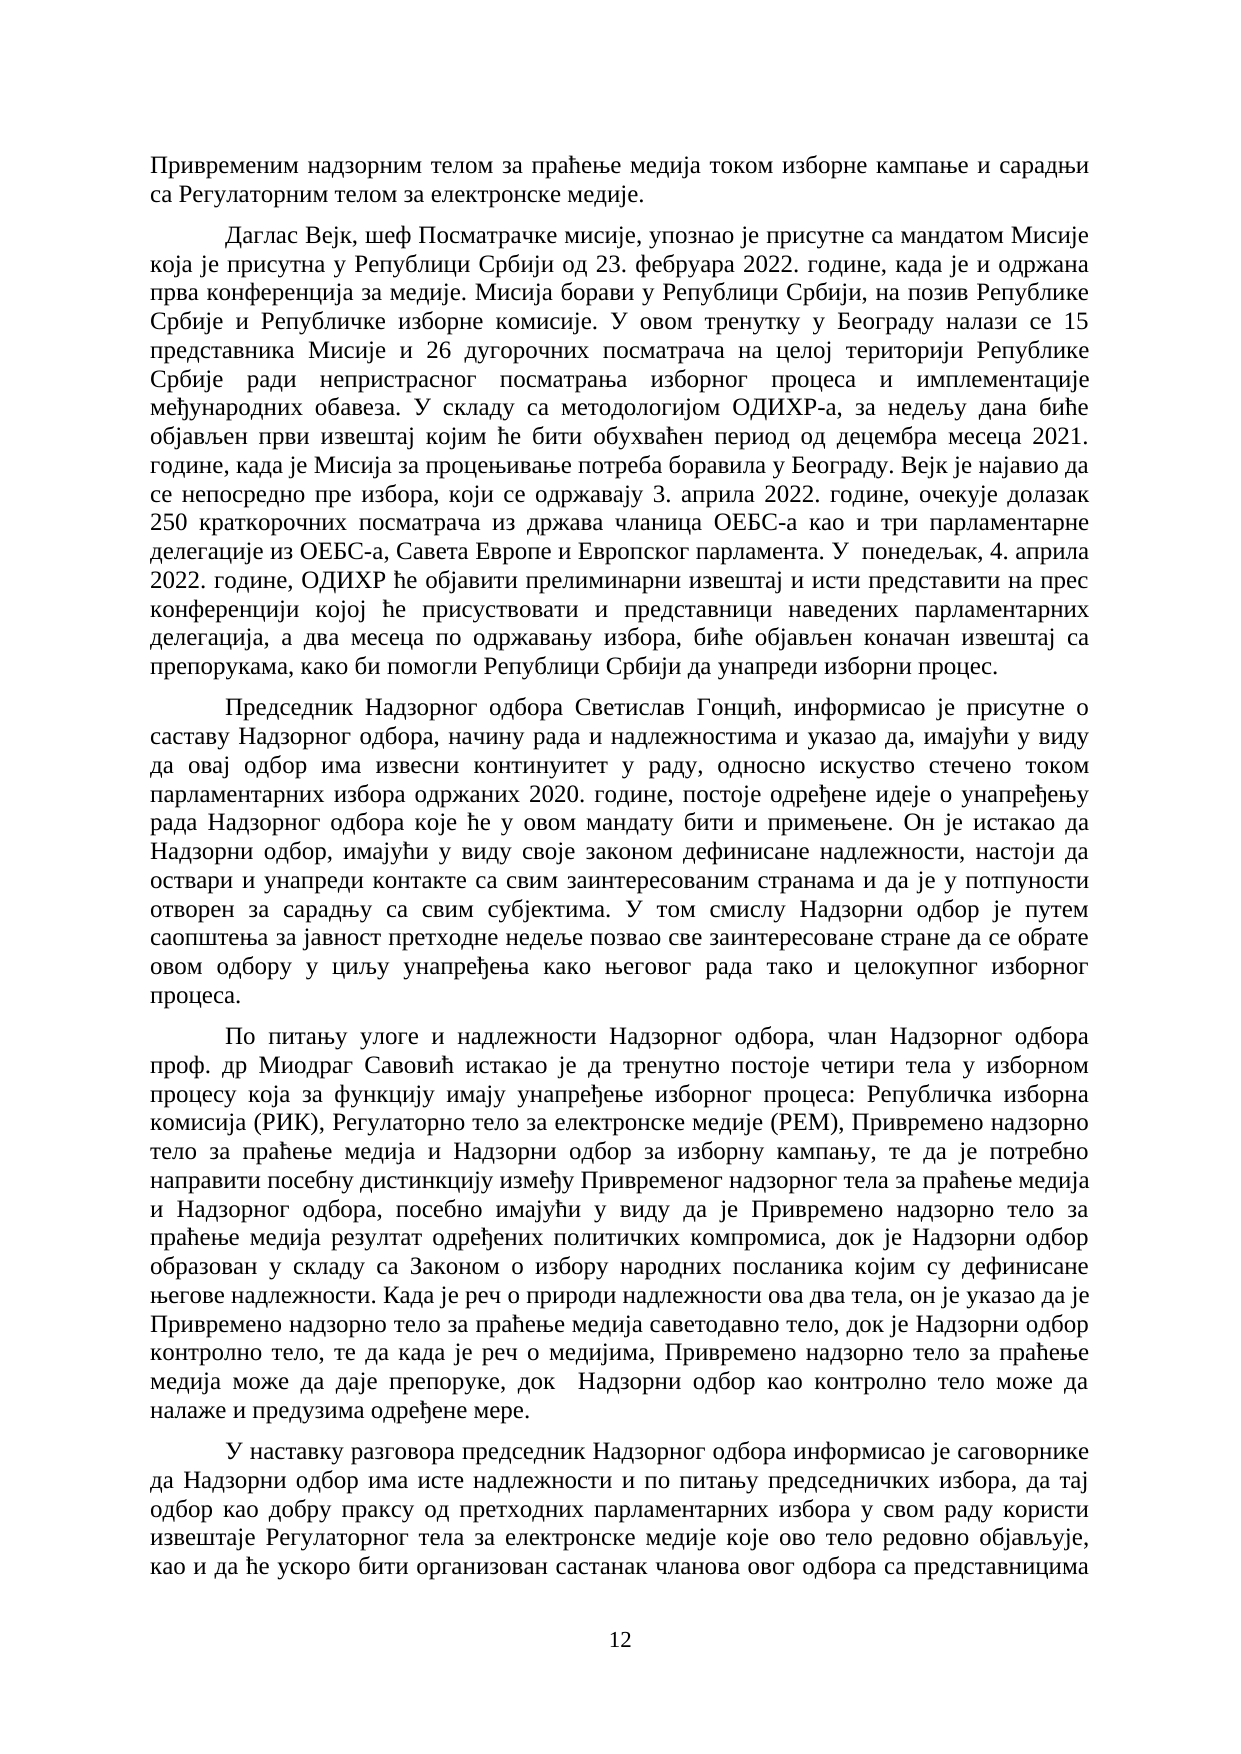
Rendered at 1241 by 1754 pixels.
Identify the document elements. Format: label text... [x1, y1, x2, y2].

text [150, 150, 1090, 207]
text Даглас Вејк, шеф Посматрачке мисије, упознао је присутне са мандатом Мисије која је присутна у Републици Србији од 23. фебруара 2022. године, када је и одржана прва конференција за медије. Мисија борави у Републици Србији, на позив Републике Србије и Републичке изборне комисије. У овом тренутку у Београду налази се 15 представника Мисије и 26 дугорочних посматрача на целој територији Републике Србије ради непристрасног посматрања изборног процеса и имплементације међународних обавеза. У складу са методологијом ОДИХР-а, за недељу дана биће објављен први извештај којим ће бити обухваћен период од децембра месеца 2021. године, када је Мисија за процењивање потреба боравила у Београду. Вејк је најавио да се непосредно пре избора, који се одржавају 3. априла 2022. године, очекује долазак 250 краткорочних посматрача из држава чланица ОЕБС-а као и три парламентарне делегације из ОЕБС-а, Савета Европе и Европског парламента. У понедељак, 4. априла 2022. године, ОДИХР ће објавити прелиминарни извештај и исти представити на прес конференцији којој ће присуствовати и представници наведених парламентарних делегација, а два месеца по одржавању избора, биће објављен коначан извештај са препорукама, како би помогли Републици Србији да унапреди изборни процес. [150, 220, 1090, 680]
text По питању улоге и надлежности Надзорног одбора, члан Надзорног одбора проф. др Миодраг Савовић истакао је да тренутно постоје четири тела у изборном процесу која за функцију имају унапређење изборног процеса: Републичка изборна комисија (РИК), Регулаторно тело за електронске медије (РЕМ), Привремено надзорно тело за праћење медија и Надзорни одбор за изборну кампању, те да је потребно направити посебну дистинкцију између Привременог надзорног тела за праћење медија и Надзорног одбора, посебно имајући у виду да је Привремено надзорно тело за праћење медија резултат одређених политичких компромиса, док је Надзорни одбор образован у складу са Законом о избору народних посланика којим су дефинисане његове надлежности. Када је реч о природи надлежности ова два тела, он је указао да је Привремено надзорно тело за праћење медија саветодавно тело, док је Надзорни одбор контролно тело, те да када је реч о медијима, Привремено надзорно тело за праћење медија може да даје препоруке, док Надзорни одбор као контролно тело може да налаже и предузима одређене мере. [150, 1021, 1090, 1424]
text Председник Надзорног одбора Светислав Гонцић, информисао је присутне о саставу Надзорног одбора, начину рада и надлежностима и указао да, имајући у виду да овај одбор има извесни континуитет у раду, односно искуство стечено током парламентарних избора одржаних 2020. године, постоје одређене идеје о унапређењу рада Надзорног одбора које ће у овом мандату бити и примењене. Он је истакао да Надзорни одбор, имајући у виду своје законом дефинисане надлежности, настоји да оствари и унапреди контакте са свим заинтересованим странама и да је у потпуности отворен за сарадњу са свим субјектима. У том смислу Надзорни одбор је путем саопштења за јавност претходне недеље позвао све заинтересоване стране да се обрате овом одбору у циљу унапређења како његовог рада тако и целокупног изборног процеса. [150, 692, 1090, 1009]
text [150, 1436, 1090, 1580]
